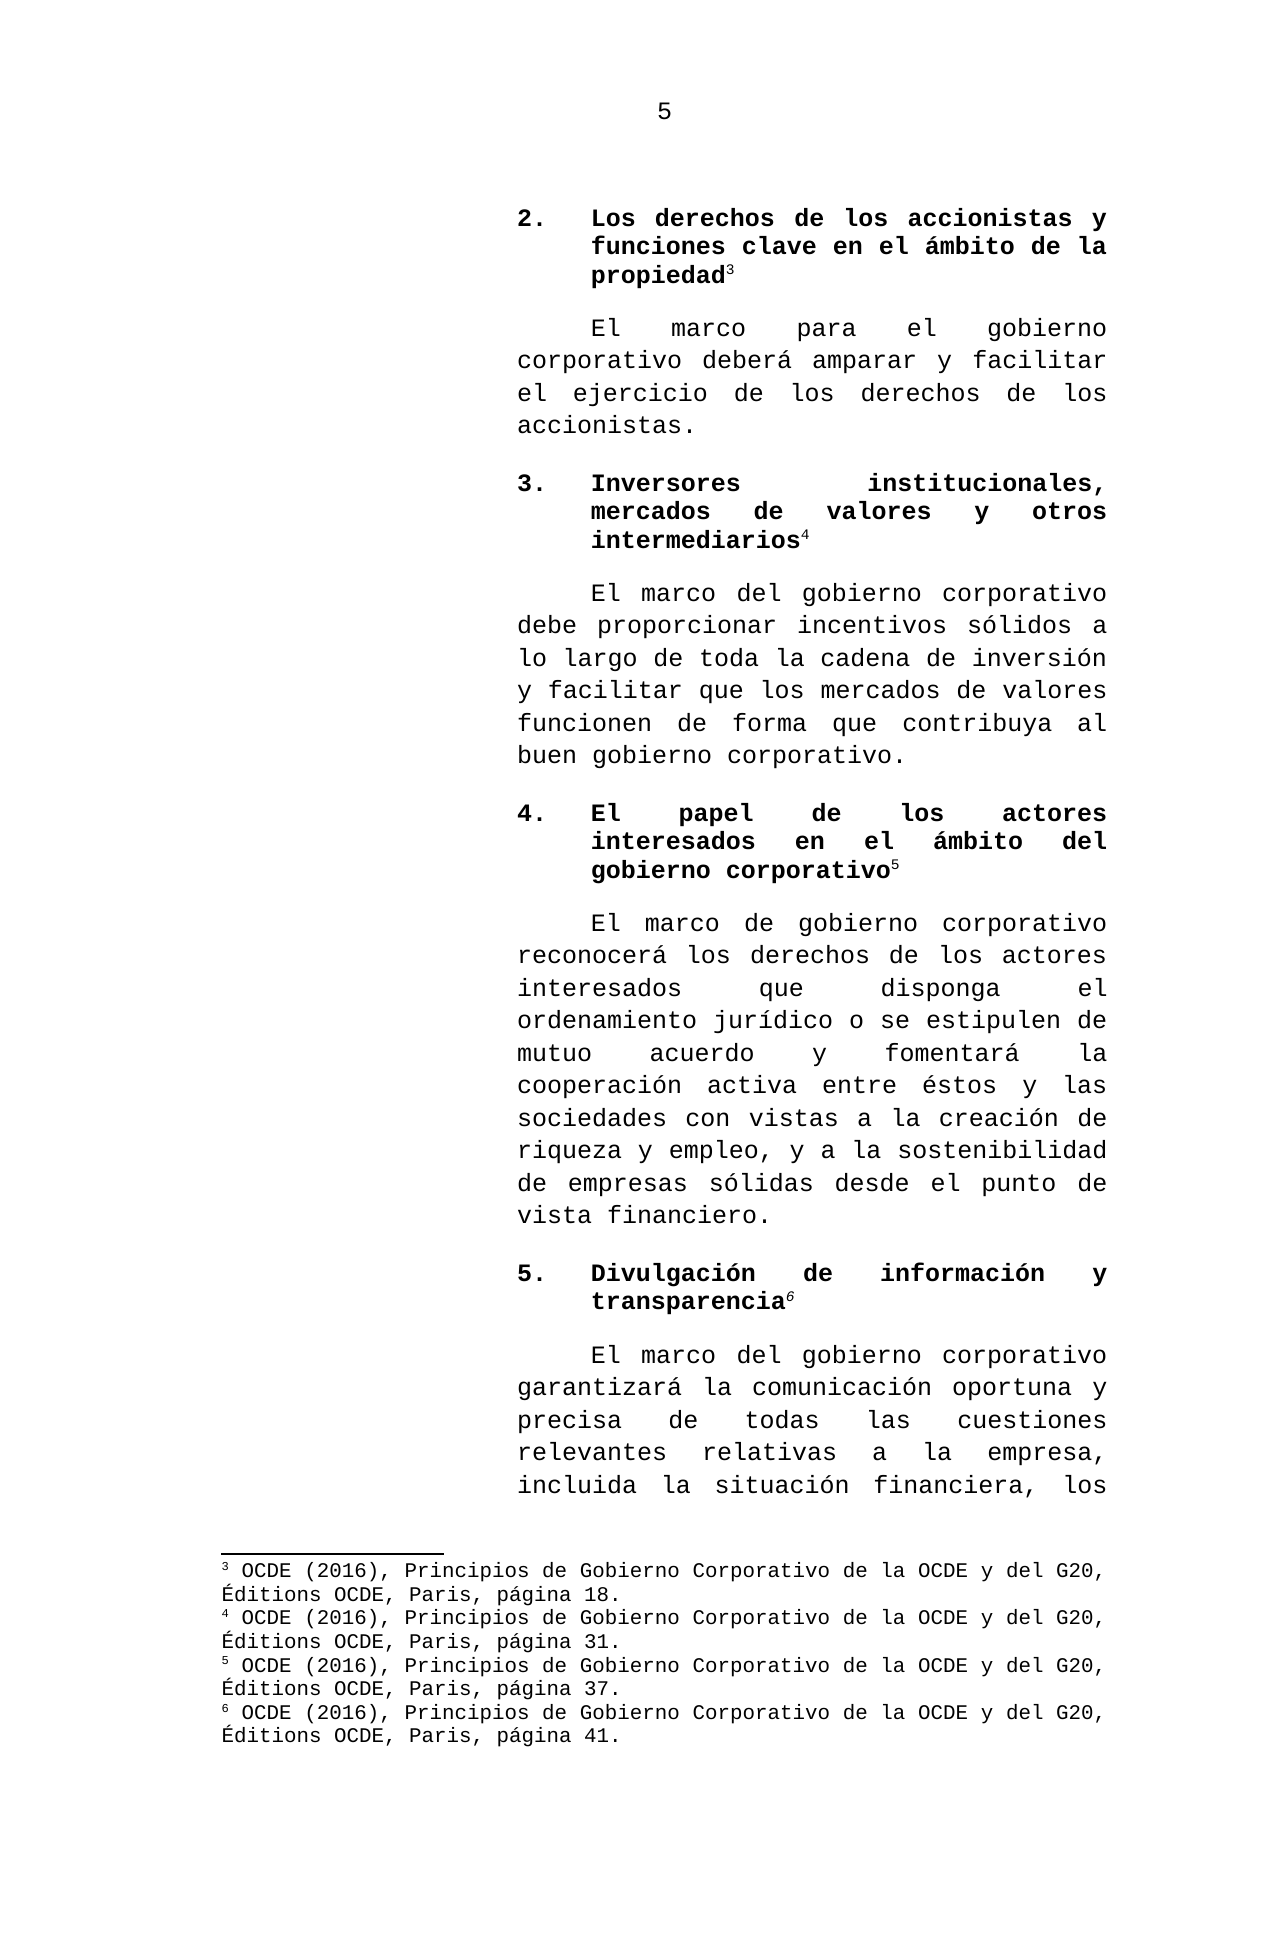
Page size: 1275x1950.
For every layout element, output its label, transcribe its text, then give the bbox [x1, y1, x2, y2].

subtitle Los derechos de los accionistas y funciones clave en el ámbito de la propiedad [517, 206, 1107, 291]
text El marco de gobierno corporativo reconocerá los derechos de los actores interesados que disponga el ordenamiento jurídico o se estipulen de mutuo acuerdo y fomentará la cooperación activa entre éstos y las sociedades con vistas a la creación de riqueza y empleo, y a la sostenibilidad de empresas sólidas desde el punto de vista financiero. [517, 911, 1107, 1231]
subtitle Divulgación de información y transparencia [517, 1261, 1107, 1317]
text El marco del gobierno corporativo debe proporcionar incentivos sólidos a lo largo de toda la cadena de inversión y facilitar que los mercados de valores funcionen de forma que contribuya al buen gobierno corporativo. [517, 581, 1107, 771]
subtitle El papel de los actores interesados en el ámbito del gobierno corporativo [517, 801, 1107, 886]
subtitle Inversores institucionales, mercados de valores y otros intermediarios [517, 471, 1107, 556]
text El marco para el gobierno corporativo deberá amparar y facilitar el ejercicio de los derechos de los accionistas. [517, 316, 1107, 441]
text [517, 1342, 1107, 1501]
